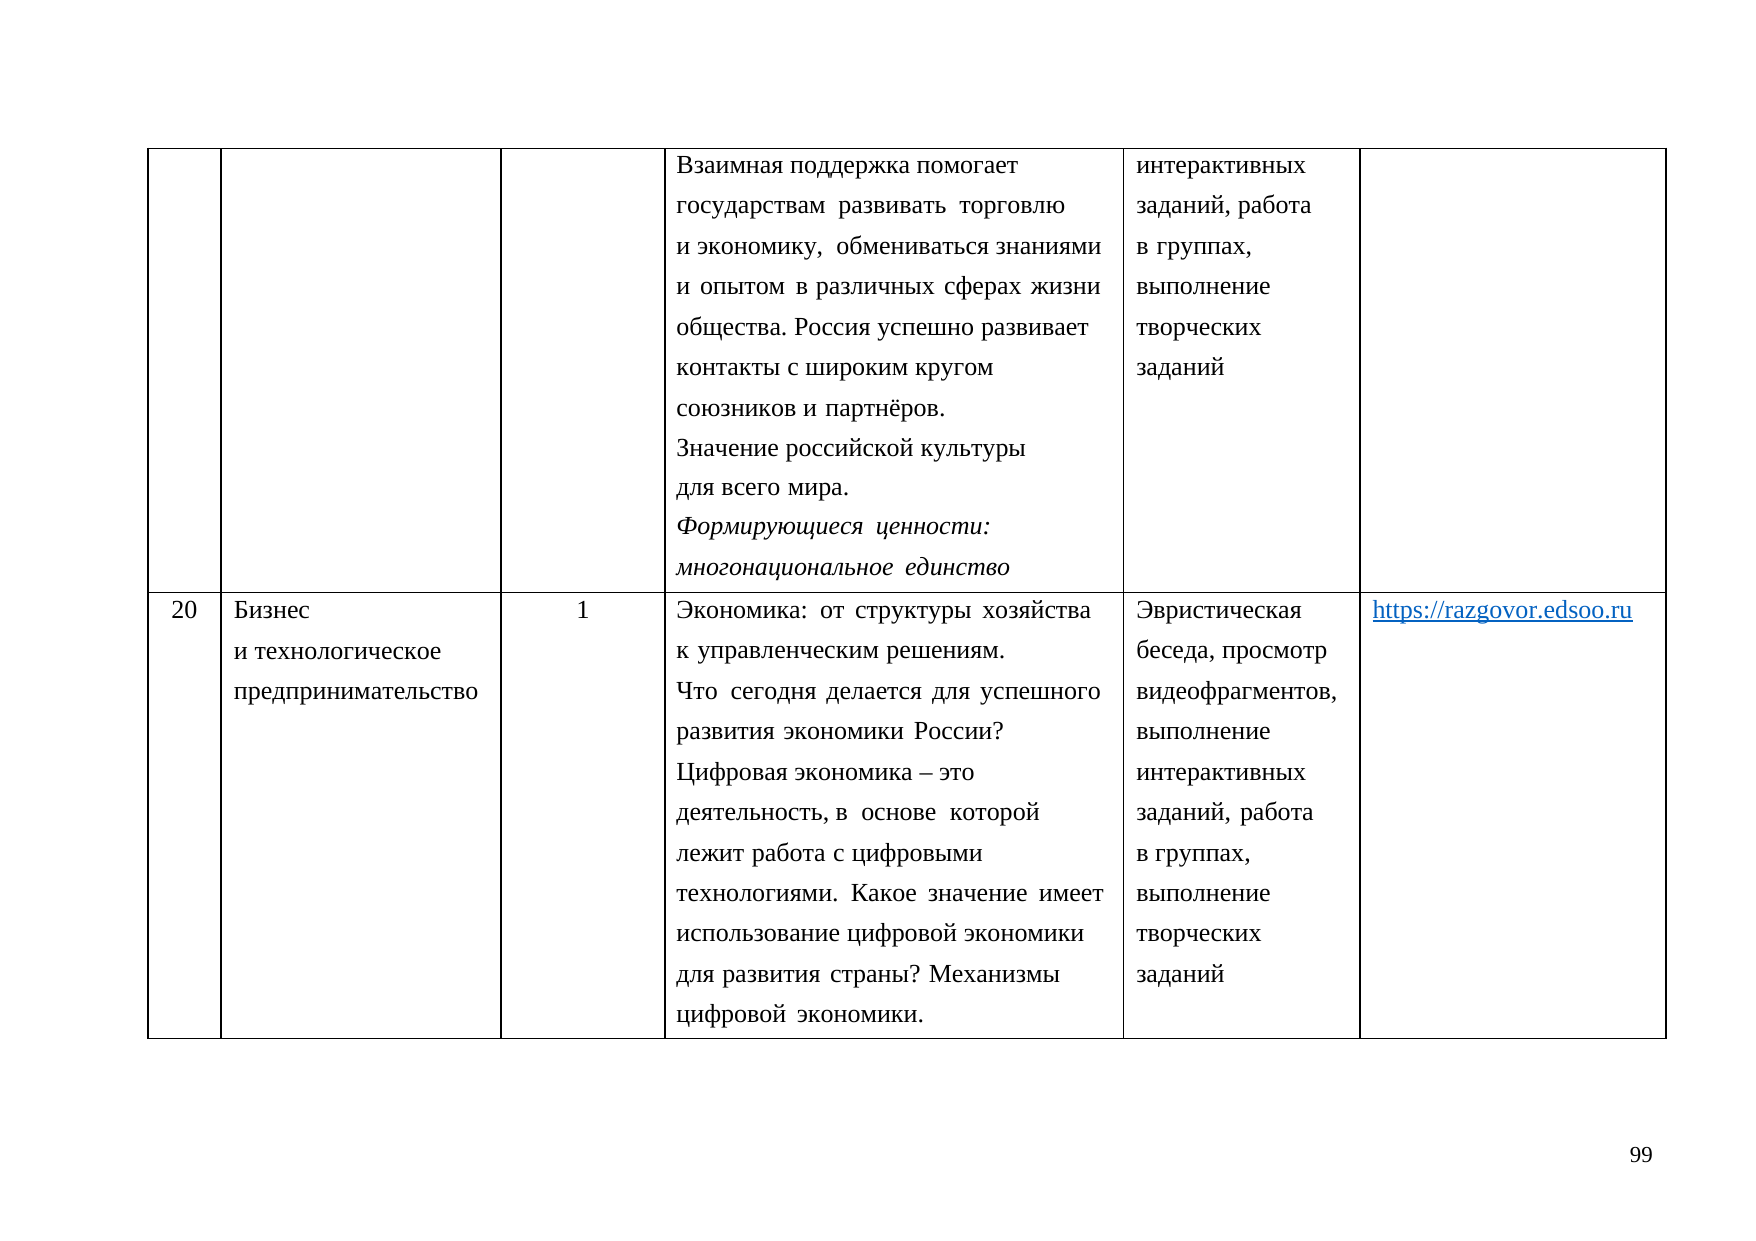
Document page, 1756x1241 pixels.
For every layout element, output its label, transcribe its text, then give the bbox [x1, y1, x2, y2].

table_cell 20 [149, 593, 220, 1038]
table_cell 1 [502, 593, 664, 1038]
table_cell Эвристическая беседа, просмотр видеофрагментов, выполнение интерактивных заданий, работа в группах, выполнение творческих заданий [1124, 593, 1359, 1038]
table_header [222, 149, 500, 592]
table_header Взаимная поддержка помогает государствам развивать торговлю и экономику, обмениваться знаниями и опытом в различных сферах жизни общества. Россия успешно развивает контакты с широким кругом союзников и партнёров. Значение российской культуры для всего мира. Формирующиеся ценности: многонациональное единство [666, 149, 1123, 592]
table_cell https://razgovor.edsoo.ru [1361, 593, 1665, 1038]
table_header интерактивных заданий, работа в группах, выполнение творческих заданий [1124, 149, 1359, 592]
table_header [149, 149, 220, 592]
table_cell Экономика: от структуры хозяйства к управленческим решениям. Что сегодня делается для успешного развития экономики России? Цифровая экономика – это деятельность, в основе которой лежит работа с цифровыми технологиями. Какое значение имеет использование цифровой экономики для развития страны? Механизмы цифровой экономики. [666, 593, 1123, 1038]
table_header [502, 149, 664, 592]
table_cell Бизнес и технологическое предпринимательство [222, 593, 500, 1038]
table_header [1361, 149, 1665, 592]
